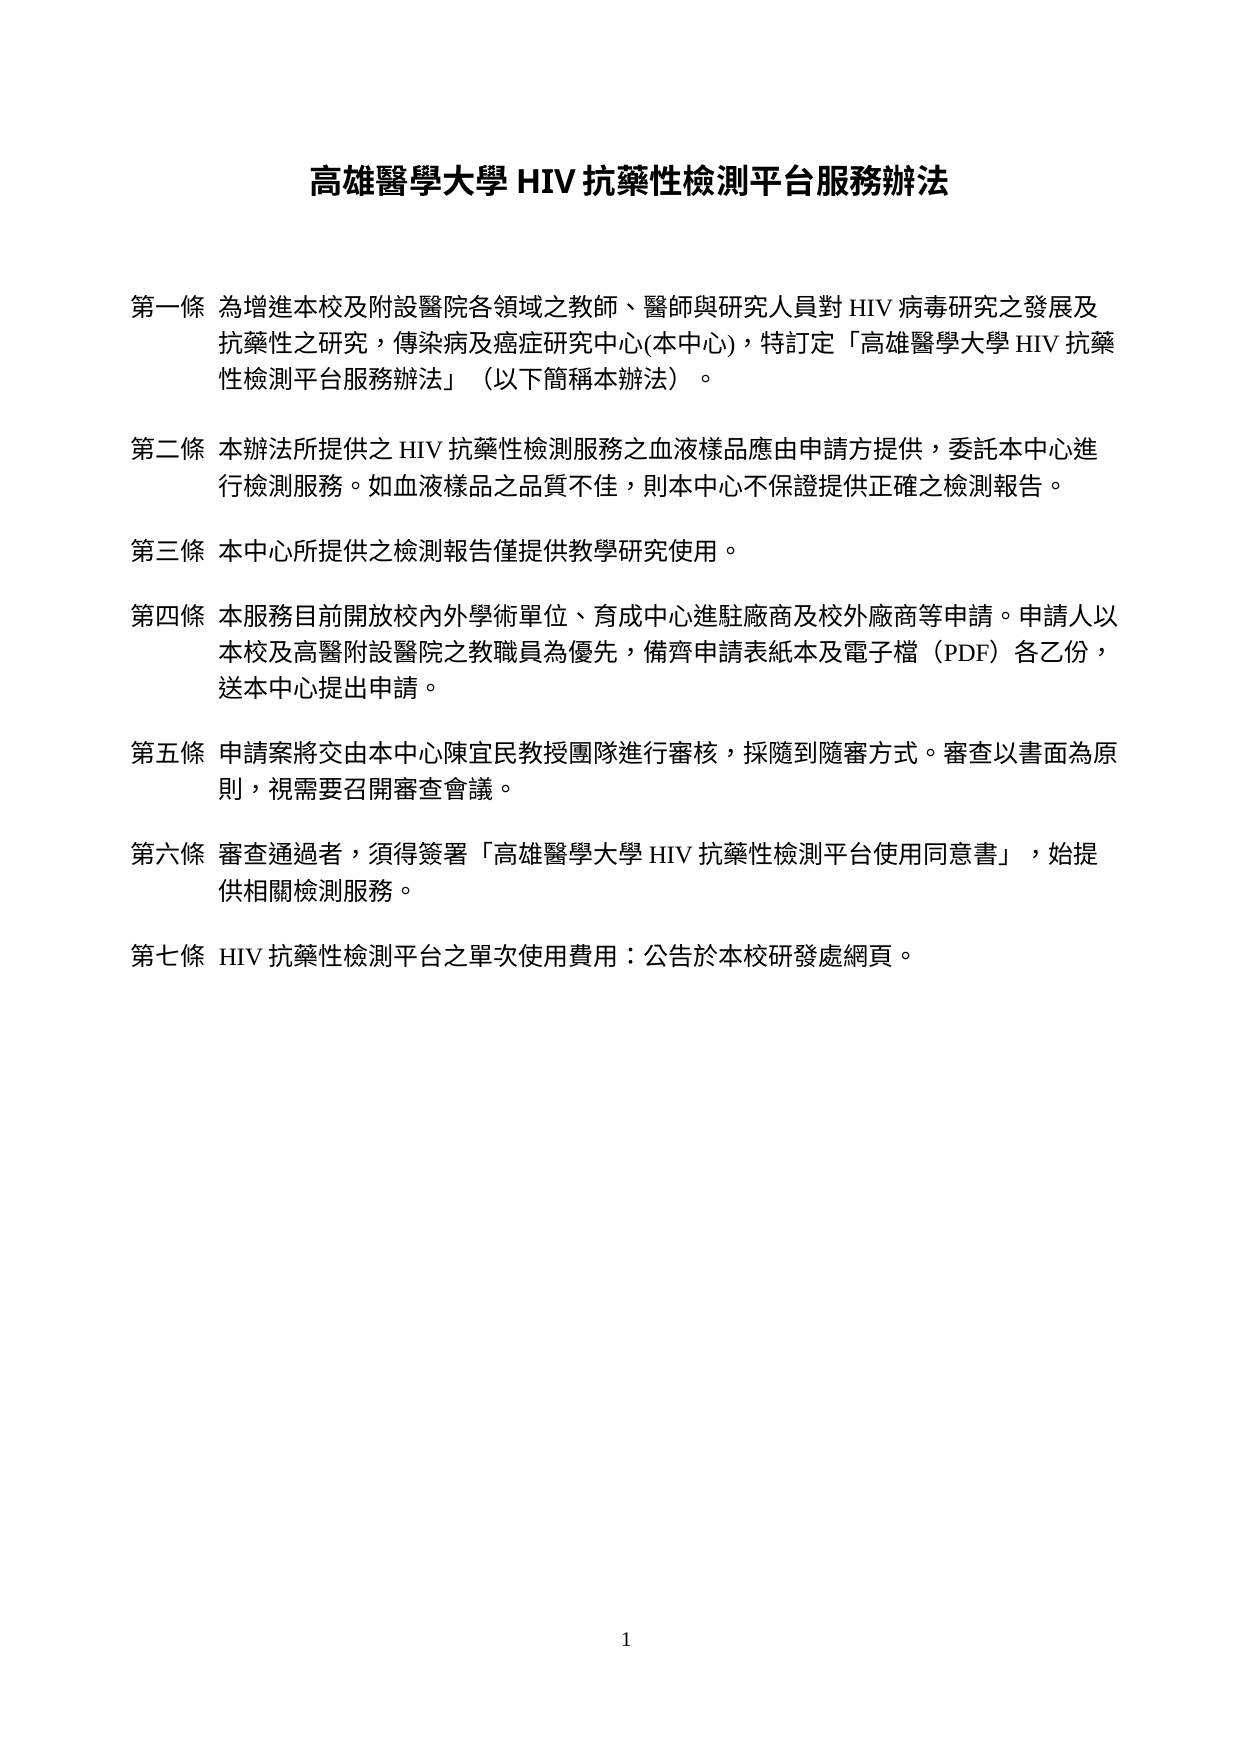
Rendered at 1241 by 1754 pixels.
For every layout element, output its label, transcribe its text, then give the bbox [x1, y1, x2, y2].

list 本辦法所提供之HIV抗藥性檢測服務之血液樣品應由申請方提供，委託本中心進行檢測服務。如血液樣品之品質不佳，則本中心不保證提供正確之檢測報告。 [130, 430, 1122, 502]
list 申請案將交由本中心陳宜民教授團隊進行審核，採隨到隨審方式。審查以書面為原則，視需要召開審查會議。 [130, 734, 1122, 806]
text 高雄醫學大學HIV抗藥性檢測平台服務辦法 [130, 154, 1128, 203]
list 審查通過者，須得簽署「高雄醫學大學HIV抗藥性檢測平台使用同意書」，始提供相關檢測服務。 [130, 835, 1122, 907]
list 本服務目前開放校內外學術單位、育成中心進駐廠商及校外廠商等申請。申請人以本校及高醫附設醫院之教職員為優先，備齊申請表紙本及電子檔（PDF）各乙份，送本中心提出申請。 [130, 596, 1122, 705]
list HIV抗藥性檢測平台之單次使用費用：公告於本校研發處網頁。 [130, 936, 1122, 972]
list 本中心所提供之檢測報告僅提供教學研究使用。 [130, 531, 1122, 567]
list 為增進本校及附設醫院各領域之教師、醫師與研究人員對HIV病毒研究之發展及抗藥性之研究，傳染病及癌症研究中心(本中心)，特訂定「高雄醫學大學HIV抗藥性檢測平台服務辦法」（以下簡稱本辦法）。 [130, 287, 1122, 396]
